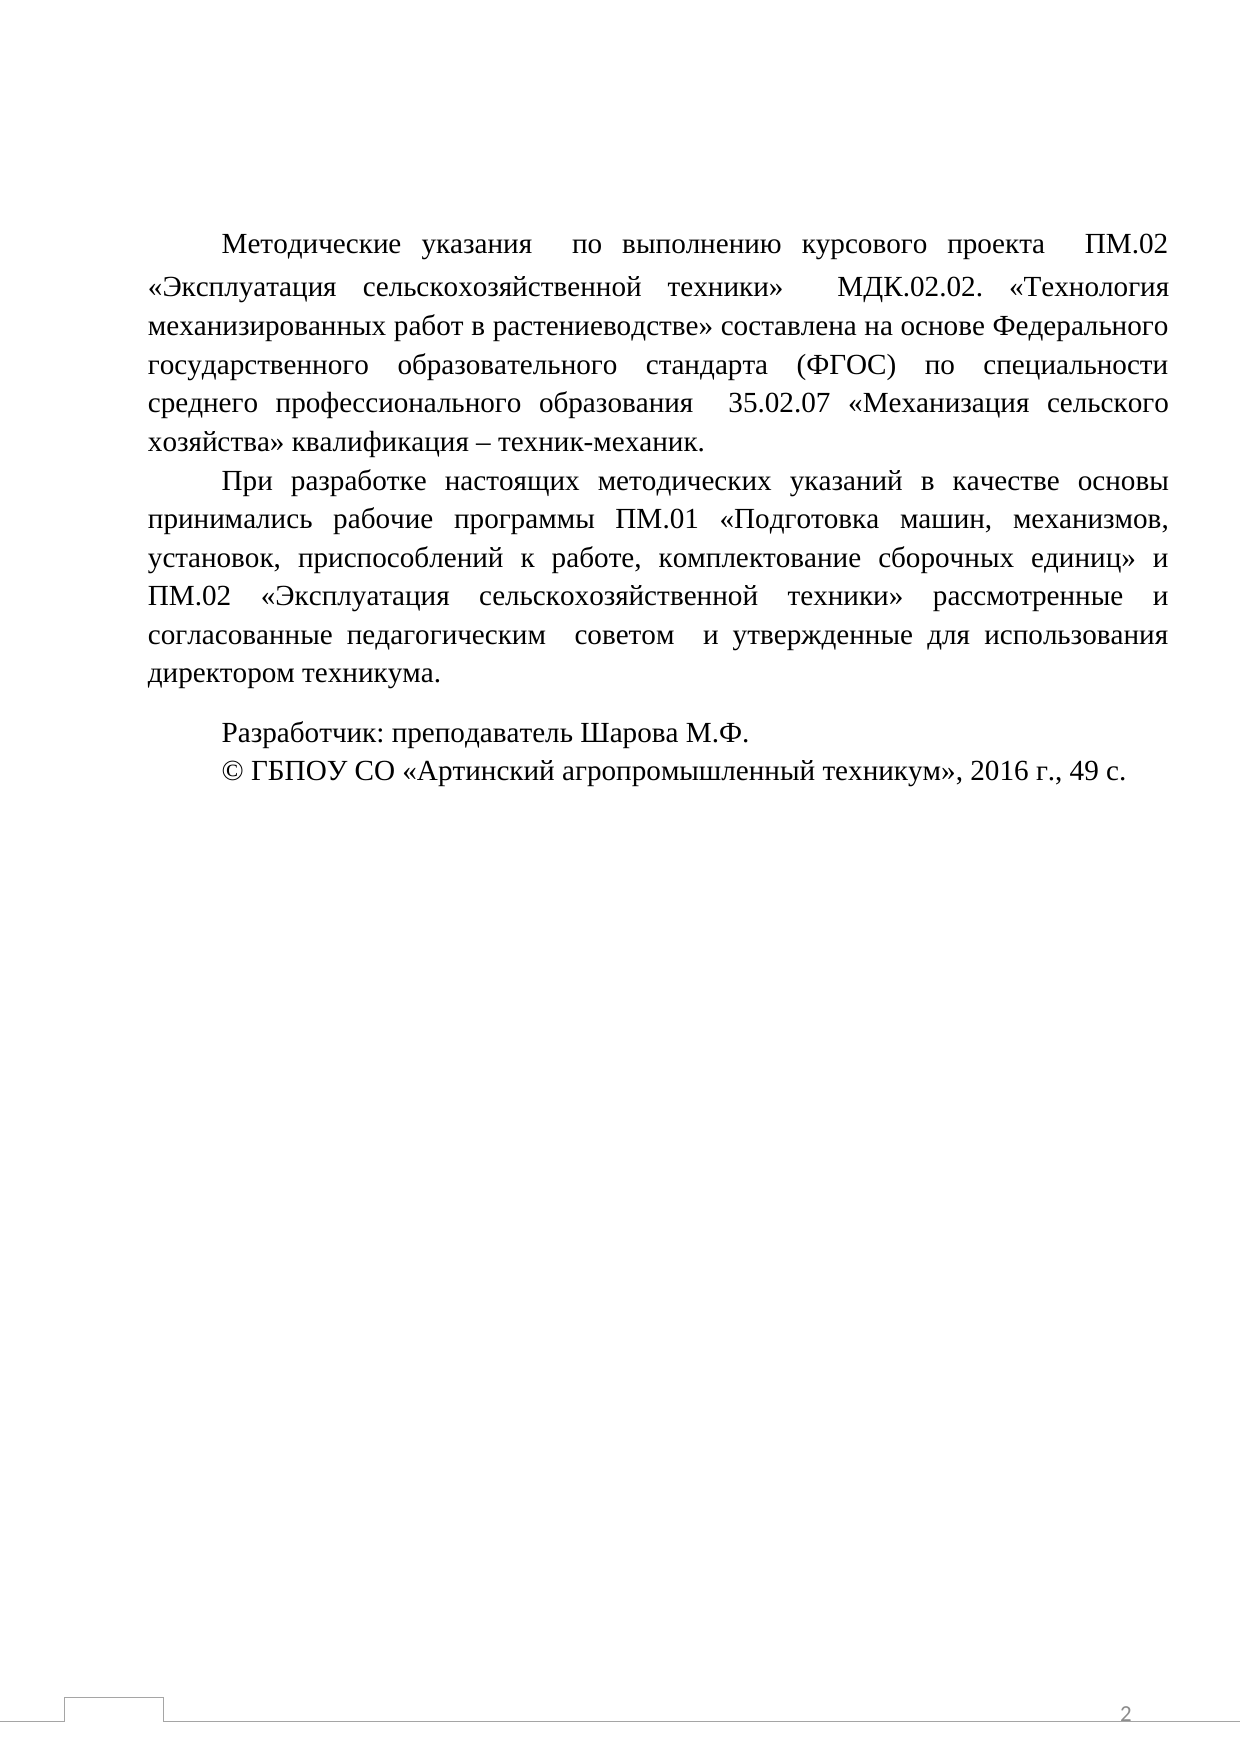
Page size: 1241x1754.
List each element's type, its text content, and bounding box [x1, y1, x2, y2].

text Методические указания по выполнению курсового проекта ПМ.02 «Эксплуатация сельскохозяйственной техники» МДК.02.02. «Технология механизированных работ в растениеводстве» составлена на основе Федерального государственного образовательного стандарта (ФГОС) по специальности среднего профессионального образования 35.02.07 «Механизация сельского хозяйства» квалификация – техник-механик. [148, 226, 1169, 458]
text При разработке настоящих методических указаний в качестве основы принимались рабочие программы ПМ.01 «Подготовка машин, механизмов, установок, приспособлений к работе, комплектование сборочных единиц» и ПМ.02 «Эксплуатация сельскохозяйственной техники» рассмотренные и согласованные педагогическим советом и утвержденные для использования директором техникума. [148, 463, 1169, 689]
text Разработчик: преподаватель Шарова М.Ф. [148, 715, 1169, 748]
text © ГБПОУ СО «Артинский агропромышленный техникум», 2016 г., 49 с. [148, 753, 1169, 787]
